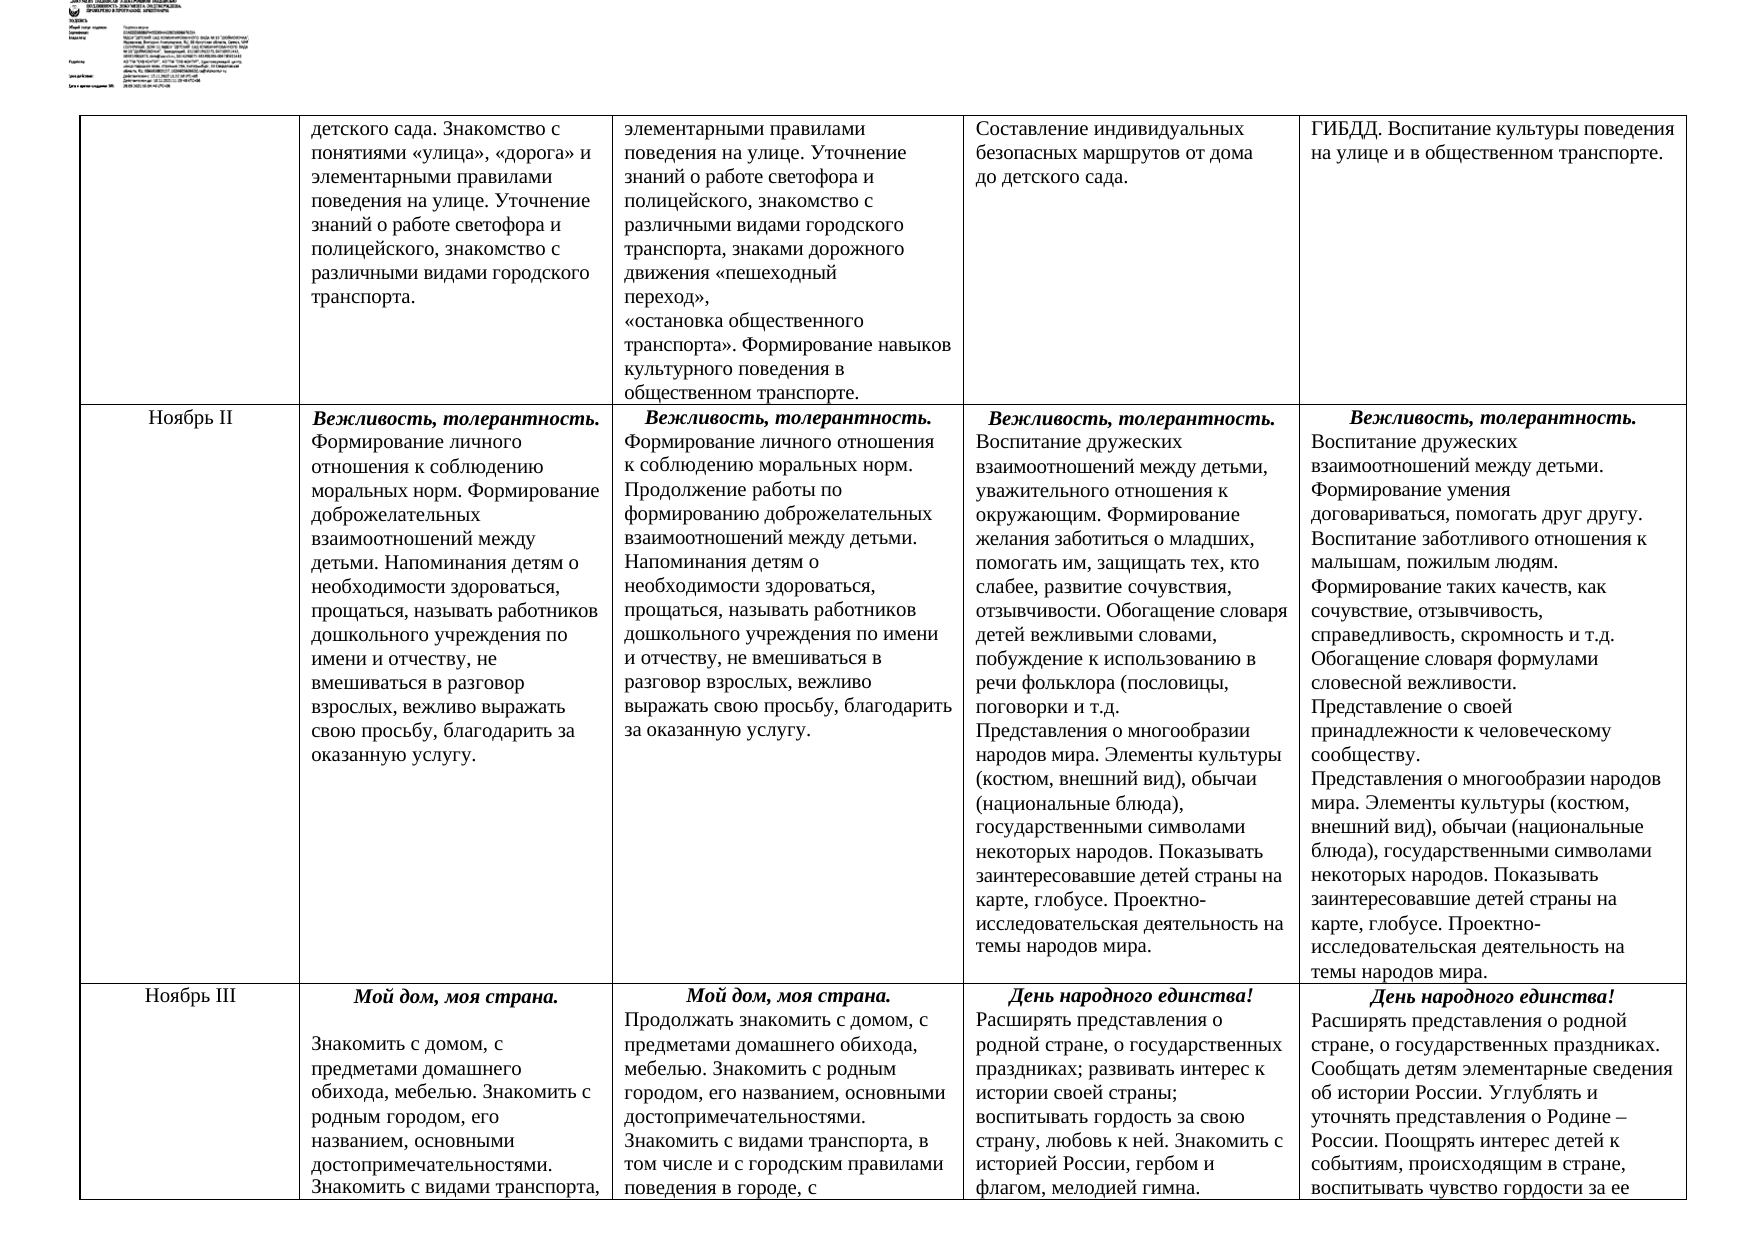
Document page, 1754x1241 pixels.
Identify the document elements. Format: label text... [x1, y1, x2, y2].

table_cell День народного единства! Расширять представления о родной стране, о государственных праздниках; развивать интерес к истории своей страны; воспитывать гордость за свою страну, любовь к ней. Знакомить с историей России, гербом и флагом, мелодией гимна. [964, 984, 1299, 1199]
table_header Составление индивидуальных безопасных маршрутов от дома до детского сада. [964, 116, 1299, 404]
table_header элементарными правилами поведения на улице. Уточнение знаний о работе светофора и полицейского, знакомство с различными видами городского транспорта, знаками дорожного движения «пешеходный переход», «остановка общественного транспорта». Формирование навыков культурного поведения в общественном транспорте. [613, 116, 963, 404]
picture [68, 0, 249, 88]
table_header детского сада. Знакомство с понятиями «улица», «дорога» и элементарными правилами поведения на улице. Уточнение знаний о работе светофора и полицейского, знакомство с различными видами городского транспорта. [300, 116, 612, 404]
table_cell День народного единства! Расширять представления о родной стране, о государственных праздниках. Сообщать детям элементарные сведения об истории России. Углублять и уточнять представления о Родине – России. Поощрять интерес детей к событиям, происходящим в стране, воспитывать чувство гордости за ее [1300, 984, 1686, 1199]
table_cell Мой дом, моя страна. Знакомить с домом, с предметами домашнего обихода, мебелью. Знакомить с родным городом, его названием, основными достопримечательностями. Знакомить с видами транспорта, [300, 984, 612, 1199]
table_cell Вежливость, толерантность. Воспитание дружеских взаимоотношений между детьми, уважительного отношения к окружающим. Формирование желания заботиться о младших, помогать им, защищать тех, кто слабее, развитие сочувствия, отзывчивости. Обогащение словаря детей вежливыми словами, побуждение к использованию в речи фольклора (пословицы, поговорки и т.д. Представления о многообразии народов мира. Элементы культуры (костюм, внешний вид), обычаи (национальные блюда), государственными символами некоторых народов. Показывать заинтересовавшие детей страны на карте, глобусе. Проектно- исследовательская деятельность на темы народов мира. [964, 405, 1299, 983]
table_header ГИБДД. Воспитание культуры поведения на улице и в общественном транспорте. [1300, 116, 1686, 404]
table_cell Ноябрь III [81, 984, 299, 1199]
table_header [81, 116, 299, 404]
table_cell Ноябрь II [81, 405, 299, 983]
table_cell Вежливость, толерантность. Формирование личного отношения к соблюдению моральных норм. Продолжение работы по формированию доброжелательных взаимоотношений между детьми. Напоминания детям о необходимости здороваться, прощаться, называть работников дошкольного учреждения по имени и отчеству, не вмешиваться в разговор взрослых, вежливо выражать свою просьбу, благодарить за оказанную услугу. [613, 405, 963, 983]
table_cell Мой дом, моя страна. Продолжать знакомить с домом, с предметами домашнего обихода, мебелью. Знакомить с родным городом, его названием, основными достопримечательностями. Знакомить с видами транспорта, в том числе и с городским правилами поведения в городе, с [613, 984, 963, 1199]
table_cell Вежливость, толерантность. Воспитание дружеских взаимоотношений между детьми. Формирование умения договариваться, помогать друг другу. Воспитание заботливого отношения к малышам, пожилым людям. Формирование таких качеств, как сочувствие, отзывчивость, справедливость, скромность и т.д. Обогащение словаря формулами словесной вежливости. Представление о своей принадлежности к человеческому сообществу. Представления о многообразии народов мира. Элементы культуры (костюм, внешний вид), обычаи (национальные блюда), государственными символами некоторых народов. Показывать заинтересовавшие детей страны на карте, глобусе. Проектно-исследовательская деятельность на темы народов мира. [1300, 405, 1686, 983]
table_cell Вежливость, толерантность. Формирование личного отношения к соблюдению моральных норм. Формирование доброжелательных взаимоотношений между детьми. Напоминания детям о необходимости здороваться, прощаться, называть работников дошкольного учреждения по имени и отчеству, не вмешиваться в разговор взрослых, вежливо выражать свою просьбу, благодарить за оказанную услугу. [300, 405, 612, 983]
